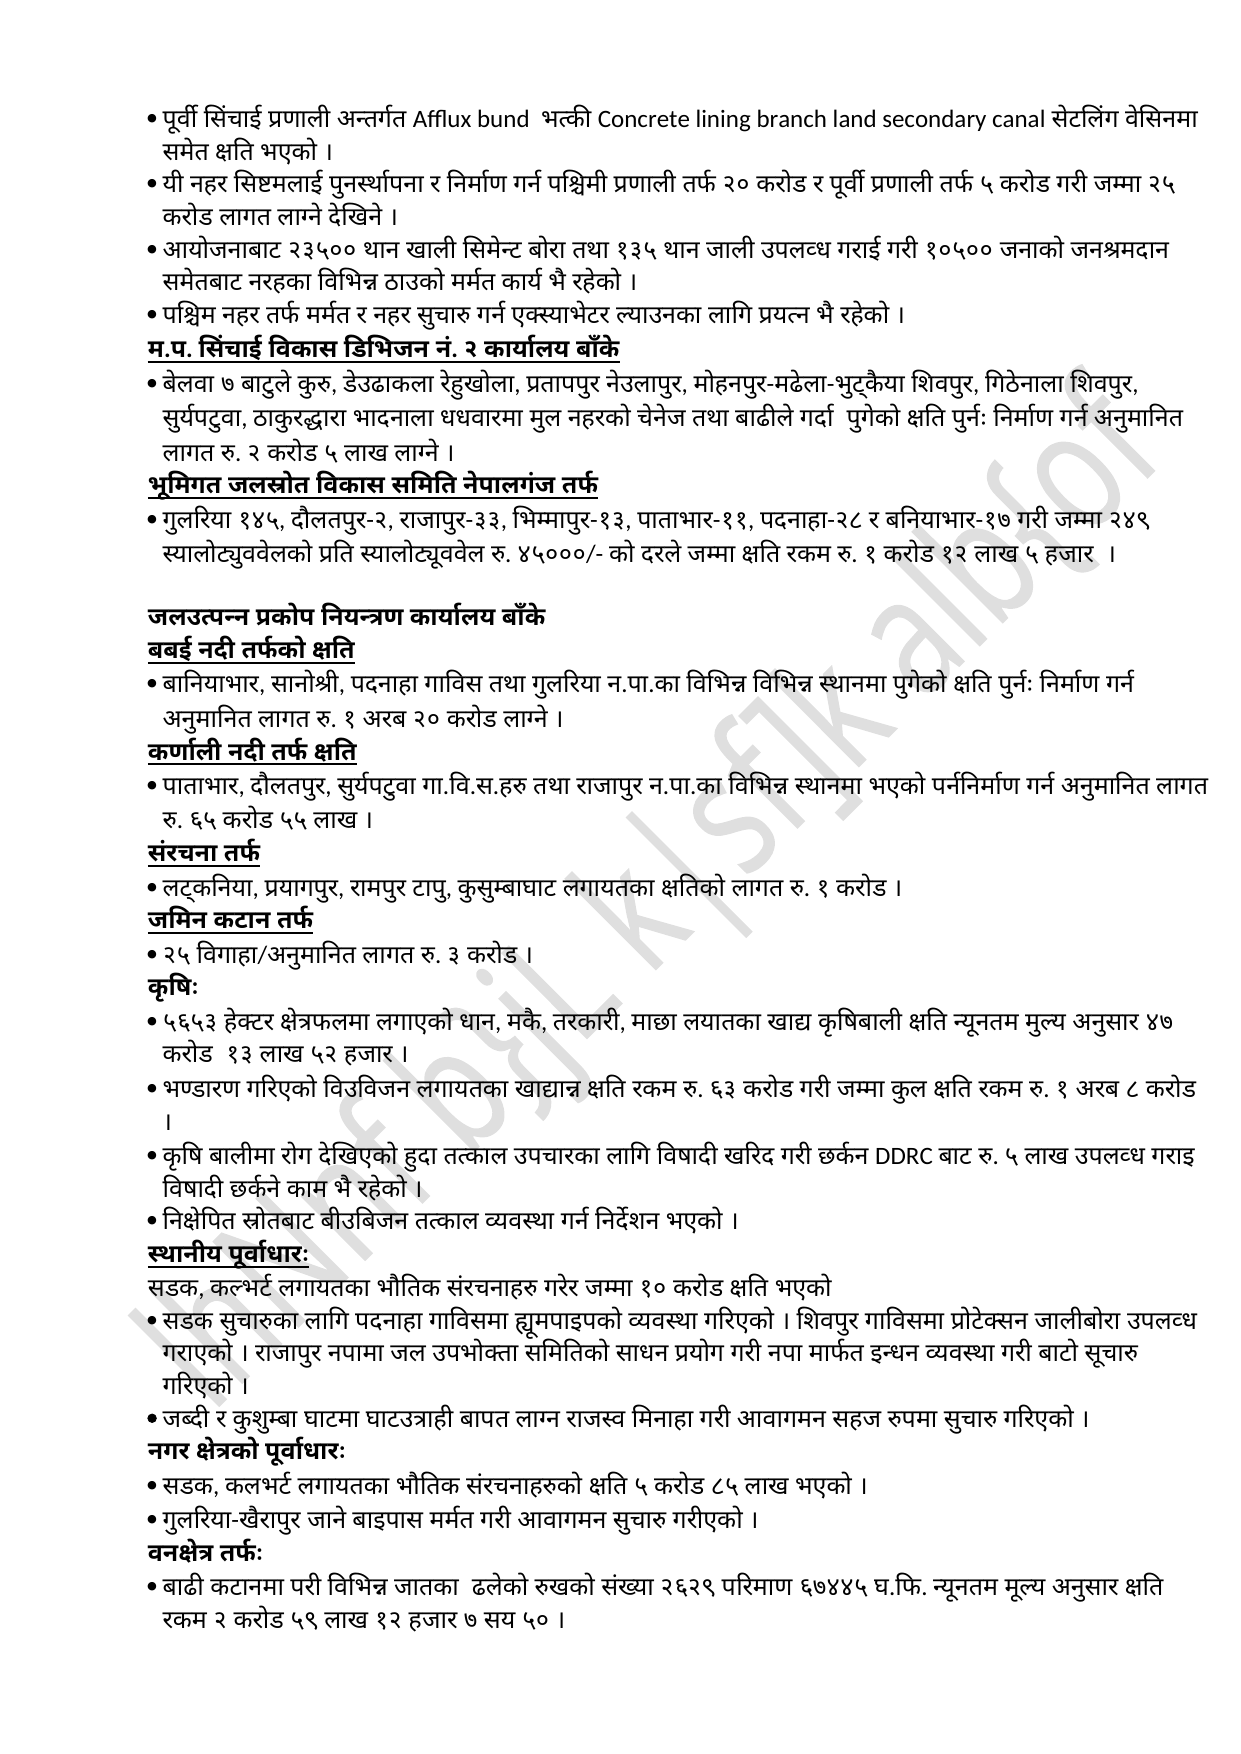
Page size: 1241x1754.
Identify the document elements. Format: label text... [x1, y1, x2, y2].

list बेलवा ७ बाटुले कुरु, डेउढाकला रेहुखोला, प्रतापपुर नेउलापुर, मोहनपुर-मढेला-भुट्कैया शिवपुर, गिठेनाला शिवपुर, सुर्यपटुवा, ठाकुरद्धारा भादनाला धधवारमा मुल नहरको चेनेज तथा बाढीले गर्दा पुगेको क्षति पुर्नः निर्माण गर्न अनुमानित लागत रु. २ करोड ५ लाख लाग्ने । [148, 368, 1211, 471]
list बानियाभार, सानोश्री, पदनाहा गाविस तथा गुलरिया न.पा.का विभिन्न विभिन्न स्थानमा पुगेको क्षति पुर्नः निर्माण गर्न अनुमानित लागत रु. १ अरब २० करोड लाग्ने । [148, 669, 1211, 738]
text भूमिगत जलस्रोत विकास समिति नेपालगंज तर्फ [118, 471, 1211, 504]
list वनक्षेत्र तर्फः [148, 1539, 1211, 1571]
text नगर क्षेत्रको पूर्वाधारः [118, 1437, 1211, 1470]
list लट्कनिया, प्रयागपुर, रामपुर टापु, कुसुम्बाघाट लगायतका क्षतिको लागत रु. १ करोड । [148, 872, 1211, 906]
list गुलरिया-खैरापुर जाने बाइपास मर्मत गरी आवागमन सुचारु गरीएको । [148, 1504, 1211, 1539]
list ५६५३ हेक्टर क्षेत्रफलमा लगाएको धान, मकै, तरकारी, माछा लयातका खाद्य कृषिबाली क्षति न्यूनतम मुल्य अनुसार ४७ करोड १३ लाख ५२ हजार । [148, 1006, 1211, 1073]
list निक्षेपित स्रोतबाट बीउबिजन तत्काल व्यवस्था गर्न निर्देशन भएको । [148, 1207, 1211, 1240]
text म.प. सिंचाई विकास डिभिजन नं. २ कार्यालय बाँके [118, 333, 1211, 368]
text कृषिः [118, 973, 1211, 1006]
list यी नहर सिष्टमलाई पुनर्स्थापना र निर्माण गर्न पश्चिमी प्रणाली तर्फ २० करोड र पूर्वी प्रणाली तर्फ ५ करोड गरी जम्मा २५ करोड लागत लाग्ने देखिने । [148, 170, 1211, 236]
list पाताभार, दौलतपुर, सुर्यपटुवा गा.वि.स.हरु तथा राजापुर न.पा.का विभिन्न स्थानमा भएको पर्ननिर्माण गर्न अनुमानित लागत रु. ६५ करोड ५५ लाख । [148, 770, 1211, 839]
list पश्चिम नहर तर्फ मर्मत र नहर सुचारु गर्न एक्स्याभेटर ल्याउनका लागि प्रयत्न भै रहेको । [148, 301, 1211, 333]
list भण्डारण गरिएको विउविजन लगायतका खाद्यान्न क्षति रकम रु. ६३ करोड गरी जम्मा कुल क्षति रकम रु. १ अरब ८ करोड । [148, 1073, 1211, 1140]
list सडक, कलभर्ट लगायतका भौतिक संरचनाहरुको क्षति ५ करोड ८५ लाख भएको । [148, 1470, 1211, 1504]
text जलउत्पन्न प्रकोप नियन्त्रण कार्यालय बाँके [118, 603, 1211, 636]
list जब्दी र कुशुम्बा घाटमा घाटउत्राही बापत लाग्न राजस्व मिनाहा गरी आवागमन सहज रुपमा सुचारु गरिएको । [148, 1405, 1211, 1437]
list गुलरिया १४५, दौलतपुर-२, राजापुर-३३, भिम्मापुर-१३, पाताभार-११, पदनाहा-२८ र बनियाभार-१७ गरी जम्मा २४९ स्यालोट्युववेलको प्रति स्यालोट्यूववेल रु. ४५०००/- को दरले जम्मा क्षति रकम रु. १ करोड १२ लाख ५ हजार । [148, 504, 1211, 573]
list जमिन कटान तर्फ [148, 906, 1211, 939]
list कर्णाली नदी तर्फ क्षति [148, 738, 1211, 770]
list आयोजनाबाट २३५०० थान खाली सिमेन्ट बोरा तथा १३५ थान जाली उपलव्ध गराई गरी १०५०० जनाको जनश्रमदान समेतबाट नरहका विभिन्न ठाउको मर्मत कार्य भै रहेको । [148, 236, 1211, 301]
text स्थानीय पूर्वाधारः [118, 1240, 1211, 1272]
list कृषि बालीमा रोग देखिएको हुदा तत्काल उपचारका लागि विषादी खरिद गरी छर्कन DDRC बाट रु. ५ लाख उपलव्ध गराइ विषादी छर्कने काम भै रहेको । [148, 1140, 1211, 1207]
list बाढी कटानमा परी विभिन्न जातका ढलेको रुखको संख्या २६२९ परिमाण ६७४४५ घ.फि. न्यूनतम मूल्य अनुसार क्षति रकम २ करोड ५९ लाख १२ हजार ७ सय ५० । [148, 1571, 1211, 1638]
text सडक, कल्भर्ट लगायतका भौतिक संरचनाहरु गरेर जम्मा १० करोड क्षति भएको [118, 1272, 1211, 1307]
list २५ विगाहा/अनुमानित लागत रु. ३ करोड । [148, 939, 1211, 973]
list सडक सुचारुका लागि पदनाहा गाविसमा ह्यूमपाइपको व्यवस्था गरिएको । शिवपुर गाविसमा प्रोटेक्सन जालीबोरा उपलव्ध गराएको । राजापुर नपामा जल उपभोक्ता समितिको साधन प्रयोग गरी नपा मार्फत इन्धन व्यवस्था गरी बाटो सूचारु गरिएको । [148, 1307, 1211, 1405]
list पूर्वी सिंचाई प्रणाली अन्तर्गत Afflux bund भत्की Concrete lining branch land secondary canal सेटलिंग वेसिनमा समेत क्षति भएको । [148, 103, 1211, 170]
list बबई नदी तर्फको क्षति [148, 636, 1211, 669]
list संरचना तर्फ [148, 839, 1211, 872]
